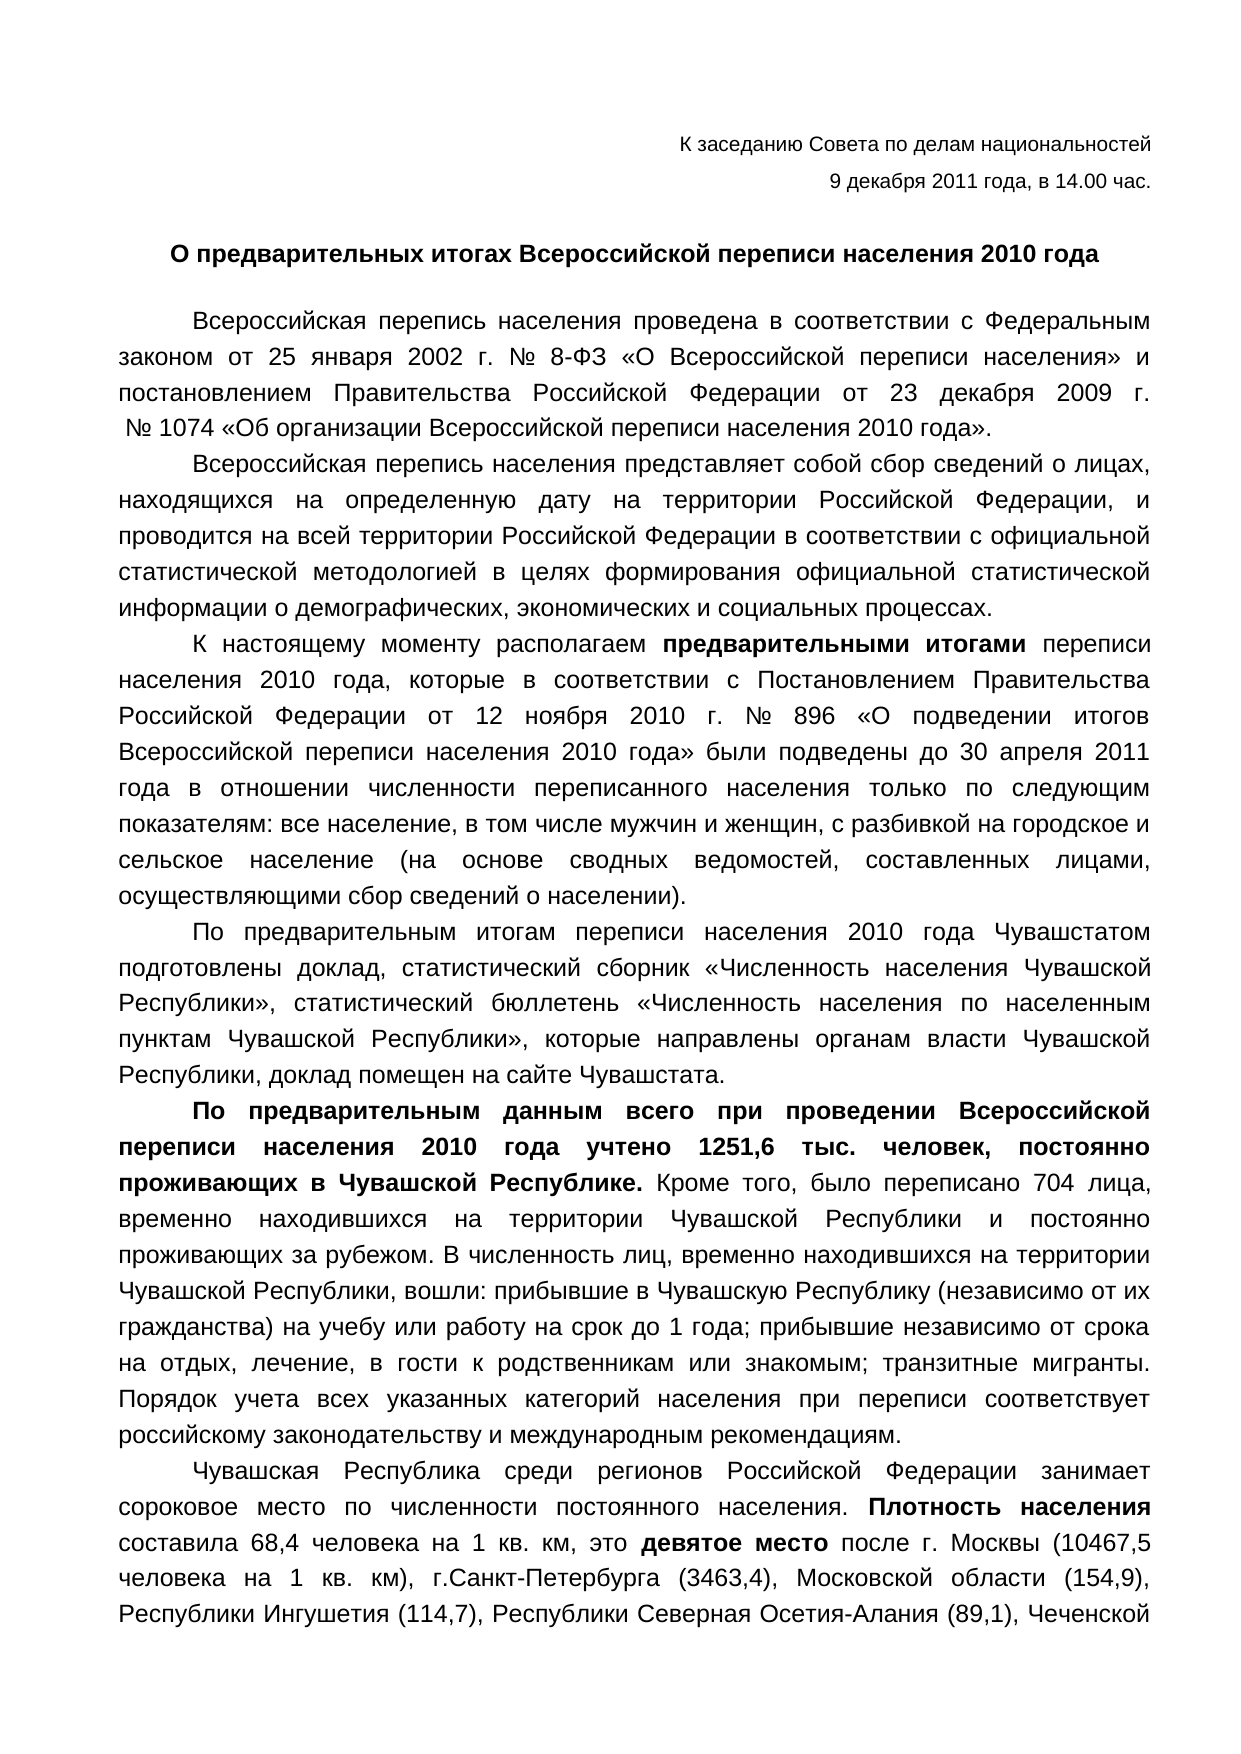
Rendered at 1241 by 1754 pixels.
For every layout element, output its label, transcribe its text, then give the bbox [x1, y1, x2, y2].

text Всероссийская перепись населения проведена в соответствии с Федеральным законом от 25 января . № 8-ФЗ «О Всероссийской переписи населения» и постановлением Правительства Российской Федерации от 23 декабря . № 1074 «Об организации Всероссийской переписи населения 2010 года». [118, 306, 1152, 442]
text К заседанию Совета по делам национальностей 9 декабря 2011 года, в 14.00 час. [502, 118, 1152, 193]
text По предварительным итогам переписи населения 2010 года Чувашстатом подготовлены доклад, статистический сборник «Численность населения Чувашской Республики», статистический бюллетень «Численность населения по населенным пунктам Чувашской Республики», которые направлены органам власти Чувашской Республики, доклад помещен на сайте Чувашстата. [118, 917, 1152, 1089]
text О предварительных итогах Всероссийской переписи населения 2010 года [118, 231, 1152, 268]
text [118, 1456, 1152, 1628]
text К настоящему моменту располагаем предварительными итогами переписи населения 2010 года, которые в соответствии с Постановлением Правительства Российской Федерации от 12 ноября . № 896 «О подведении итогов Всероссийской переписи населения 2010 года» были подведены до 30 апреля 2011 года в отношении численности переписанного населения только по следующим показателям: все население, в том числе мужчин и женщин, с разбивкой на городское и сельское население (на основе сводных ведомостей, составленных лицами, осуществляющими сбор сведений о населении). [118, 629, 1152, 909]
text По предварительным данным всего при проведении Всероссийской переписи населения 2010 года учтено 1251,6 тыс. человек, постоянно проживающих в Чувашской Республике. Кроме того, было переписано 704 лица, временно находившихся на территории Чувашской Республики и постоянно проживающих за рубежом. В численность лиц, временно находившихся на территории Чувашской Республики, вошли: прибывшие в Чувашскую Республику (независимо от их гражданства) на учебу или работу на срок до 1 года; прибывшие независимо от срока на отдых, лечение, в гости к родственникам или знакомым; транзитные мигранты. Порядок учета всех указанных категорий населения при переписи соответствует российскому законодательству и международным рекомендациям. [118, 1096, 1152, 1448]
text Всероссийская перепись населения представляет собой сбор сведений о лицах, находящихся на определенную дату на территории Российской Федерации, и проводится на всей территории Российской Федерации в соответствии с официальной статистической методологией в целях формирования официальной статистической информации о демографических, экономических и социальных процессах. [118, 449, 1152, 622]
